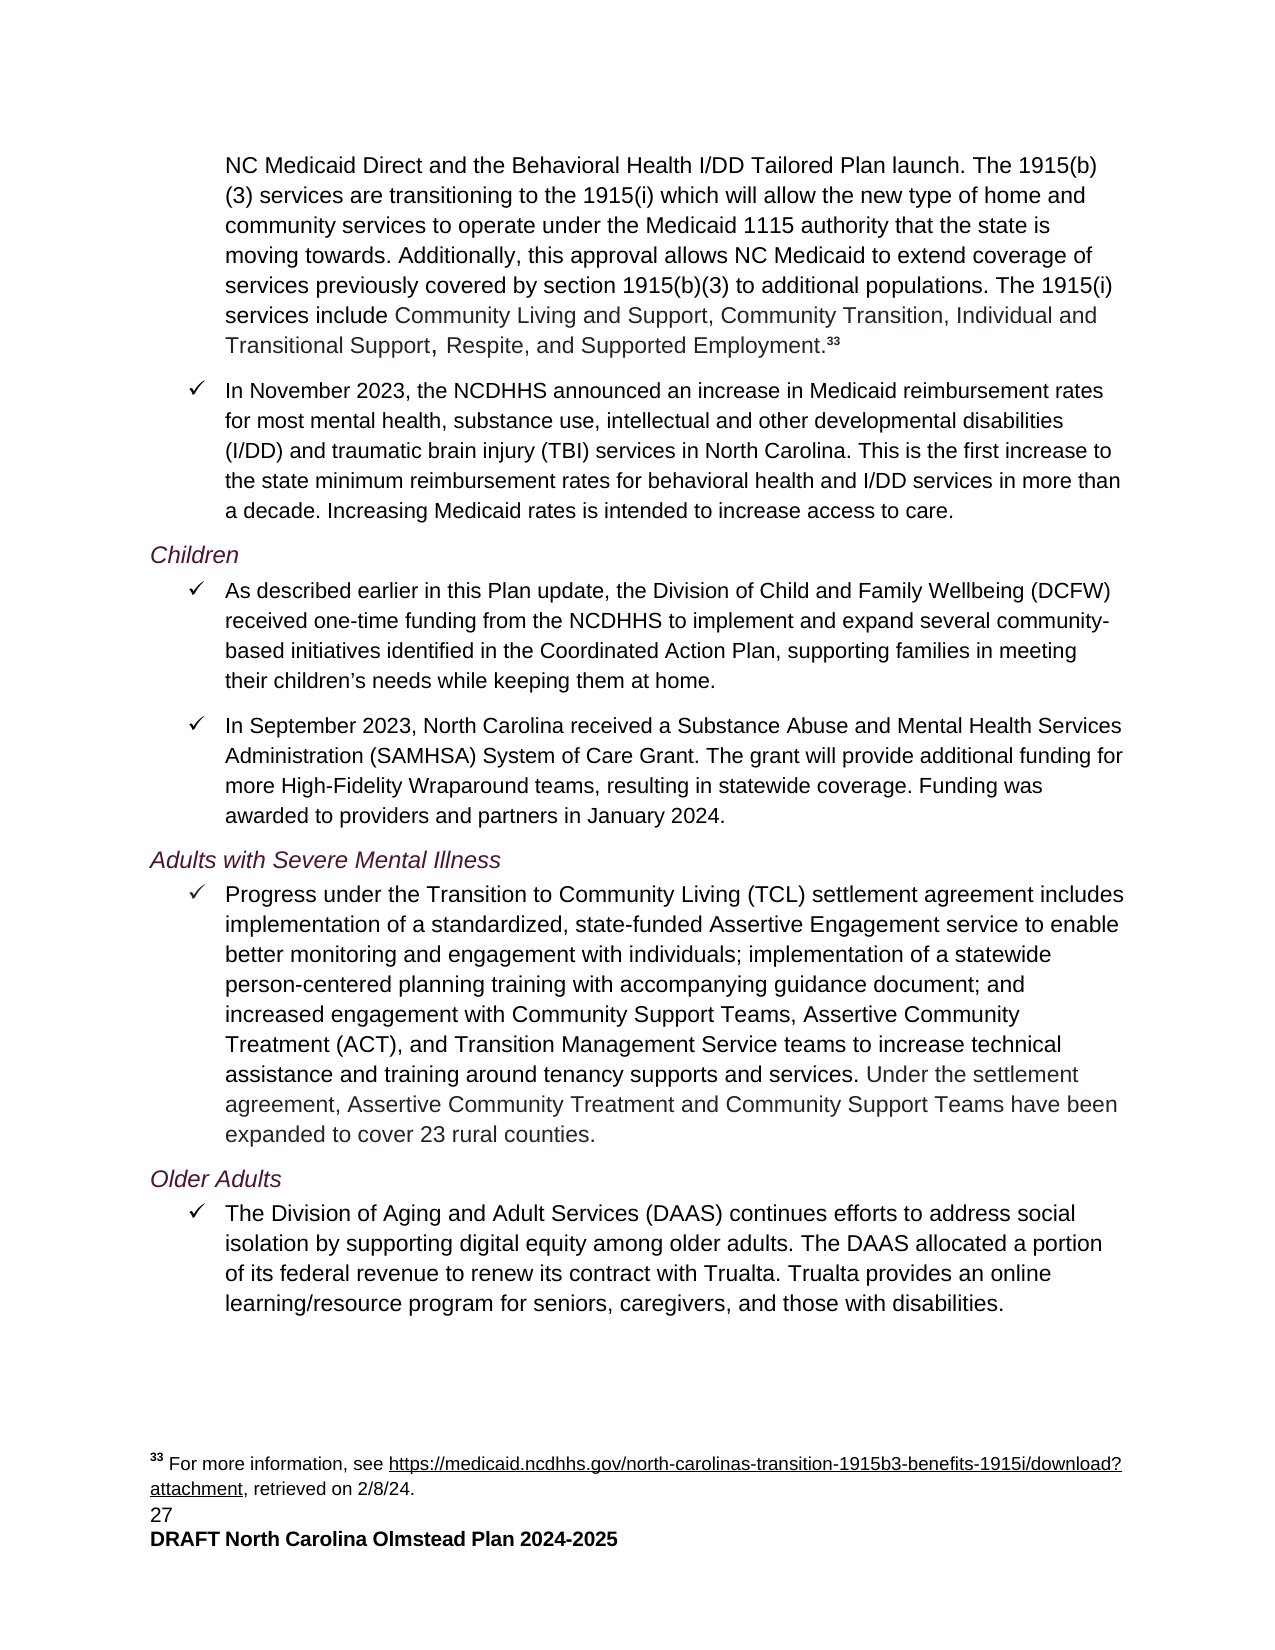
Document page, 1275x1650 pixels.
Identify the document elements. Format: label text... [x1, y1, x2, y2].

subtitle Children [150, 540, 1125, 570]
subtitle Older Adults [150, 1163, 1125, 1193]
subtitle Adults with Severe Mental Illness [150, 844, 1125, 874]
list The Division of Aging and Adult Services (DAAS) continues efforts to address social isolation by supporting digital equity among older adults. The DAAS allocated a portion of its federal revenue to renew its contract with Trualta. Trualta provides an online learning/resource program for seniors, caregivers, and those with disabilities. [187, 1197, 1125, 1317]
list Progress under the Transition to Community Living (TCL) settlement agreement includes implementation of a standardized, state-funded Assertive Engagement service to enable better monitoring and engagement with individuals; implementation of a statewide person-centered planning training with accompanying guidance document; and increased engagement with Community Support Teams, Assertive Community Treatment (ACT), and Transition Management Service teams to increase technical assistance and training around tenancy supports and services. Under the settlement agreement, Assertive Community Treatment and Community Support Teams have been expanded to cover 23 rural counties. [187, 878, 1125, 1148]
list In November 2023, the NCDHHS announced an increase in Medicaid reimbursement rates for most mental health, substance use, intellectual and other developmental disabilities (I/DD) and traumatic brain injury (TBI) services in North Carolina. This is the first increase to the state minimum reimbursement rates for behavioral health and I/DD services in more than a decade. Increasing Medicaid rates is intended to increase access to care. [187, 375, 1125, 525]
list As described earlier in this Plan update, the Division of Child and Family Wellbeing (DCFW) received one-time funding from the NCDHHS to implement and expand several community-based initiatives identified in the Coordinated Action Plan, supporting families in meeting their children’s needs while keeping them at home. [187, 574, 1125, 694]
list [187, 150, 1125, 360]
list In September 2023, North Carolina received a Substance Abuse and Mental Health Services Administration (SAMHSA) System of Care Grant. The grant will provide additional funding for more High-Fidelity Wraparound teams, resulting in statewide coverage. Funding was awarded to providers and partners in January 2024. [187, 709, 1125, 829]
